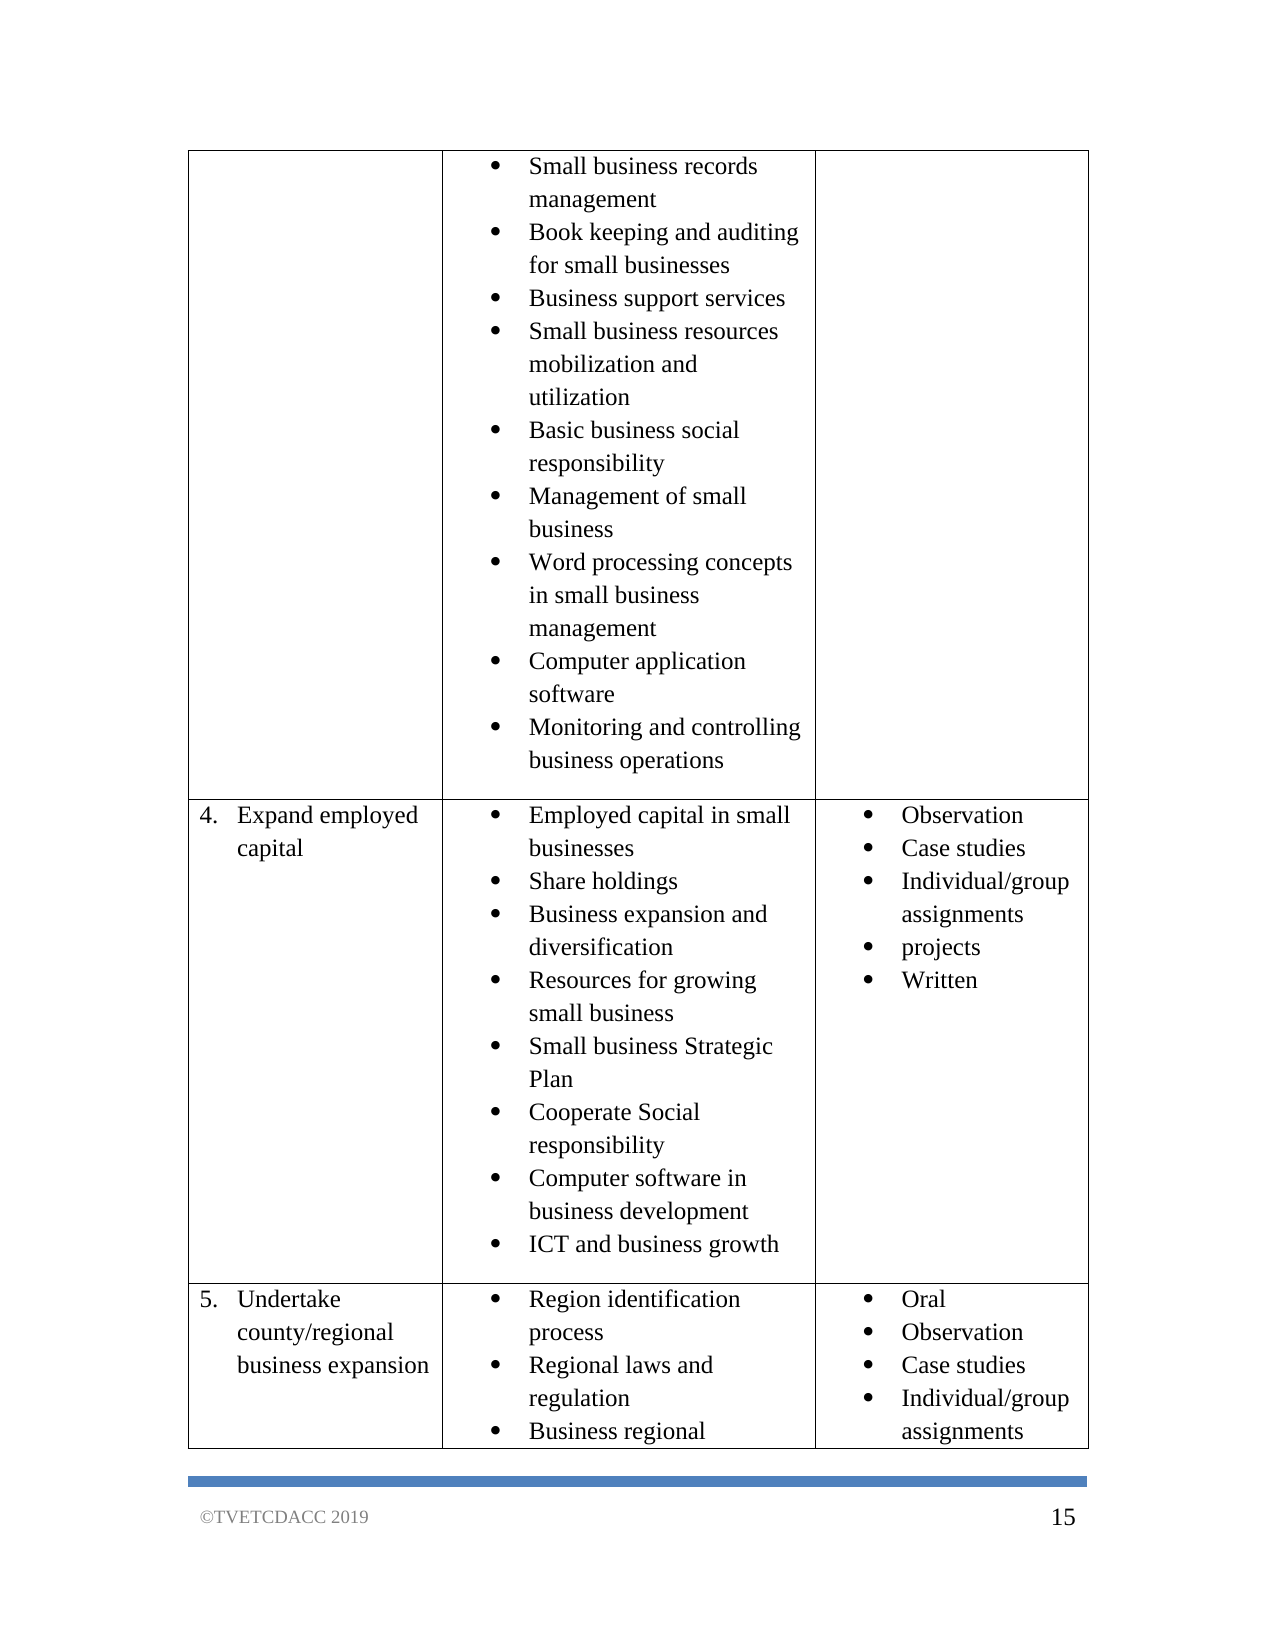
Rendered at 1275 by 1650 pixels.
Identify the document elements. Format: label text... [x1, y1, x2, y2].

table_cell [443, 1284, 815, 1448]
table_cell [816, 151, 1088, 799]
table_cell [443, 151, 815, 799]
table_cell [189, 151, 442, 799]
table_cell Observation Case studies Individual/group assignments projects Written [816, 800, 1088, 1283]
table_cell Employed capital in small businesses Share holdings Business expansion and diversification Resources for growing small business Small business Strategic Plan Cooperate Social responsibility Computer software in business development ICT and business growth [443, 800, 815, 1283]
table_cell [816, 1284, 1088, 1448]
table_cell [189, 1284, 442, 1448]
table_cell Expand employed capital [189, 800, 442, 1283]
